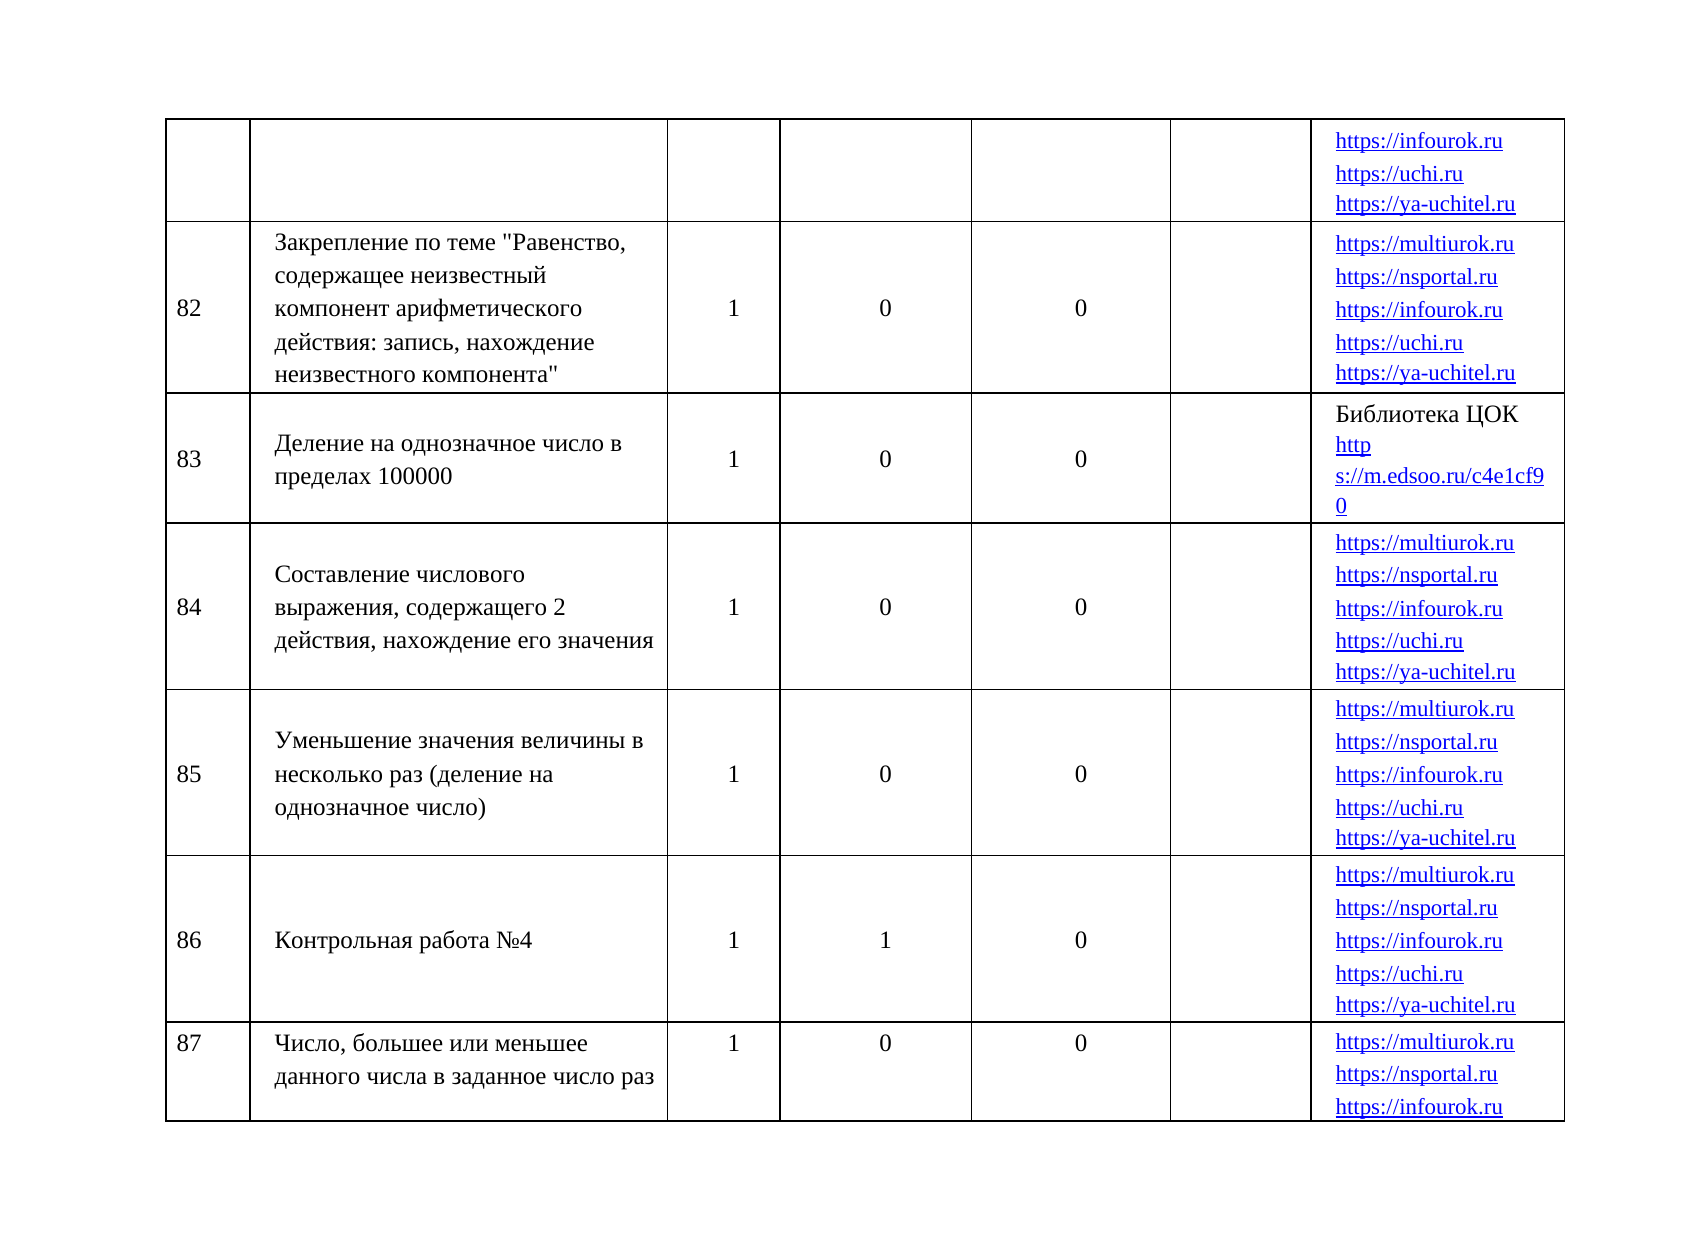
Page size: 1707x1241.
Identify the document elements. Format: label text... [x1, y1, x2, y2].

table_cell Закрепление по теме "Равенство, содержащее неизвестный компонент арифметического действия: запись, нахождение неизвестного компонента" [251, 222, 667, 392]
table_cell [1171, 120, 1310, 221]
table_cell 82 [167, 222, 249, 392]
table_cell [251, 120, 667, 221]
table_cell 1 [781, 856, 971, 1021]
table_cell 1 [668, 524, 779, 688]
table_cell 1 [668, 1023, 779, 1120]
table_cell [1312, 222, 1564, 392]
table_cell 0 [972, 1023, 1170, 1120]
table_cell [1171, 222, 1310, 392]
table_cell 1 [668, 690, 779, 855]
table_cell 83 [167, 394, 249, 522]
table_cell 0 [972, 524, 1170, 688]
table_cell [1171, 1023, 1310, 1120]
table_cell 0 [972, 690, 1170, 855]
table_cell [1312, 1023, 1564, 1120]
table_cell 87 [167, 1023, 249, 1120]
table_cell Контрольная работа №4 [251, 856, 667, 1021]
table_cell [1171, 690, 1310, 855]
table_cell 81 [167, 120, 249, 221]
table_cell 0 [781, 690, 971, 855]
table_cell 0 [781, 1023, 971, 1120]
table_cell [1171, 394, 1310, 522]
table_cell 0 [972, 222, 1170, 392]
table_cell 0 [972, 856, 1170, 1021]
table_cell 85 [167, 690, 249, 855]
table_cell 1 [668, 856, 779, 1021]
table_cell https://multiurok.ru https://nsportal.ru https://infourok.ru https://uchi.ru https://ya-uchitel.ru [1312, 524, 1564, 688]
table_cell https://multiurok.ru https://nsportal.ru https://infourok.ru https://uchi.ru https://ya-uchitel.ru [1312, 690, 1564, 855]
table_cell 0 [972, 394, 1170, 522]
table_cell 0 [781, 120, 971, 221]
table_cell Библиотека ЦОК https://m.edsoo.ru/c4e1cf90 [1312, 394, 1564, 522]
table_cell 0 [781, 222, 971, 392]
table_cell [1171, 524, 1310, 688]
table_cell https://multiurok.ru https://nsportal.ru https://infourok.ru https://uchi.ru https://ya-uchitel.ru [1312, 856, 1564, 1021]
table_cell Деление на однозначное число в пределах 100000 [251, 394, 667, 522]
table_cell 0 [781, 524, 971, 688]
table_cell Составление числового выражения, содержащего 2 действия, нахождение его значения [251, 524, 667, 688]
table_cell 1 [668, 120, 779, 221]
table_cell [251, 1023, 667, 1120]
table_cell Уменьшение значения величины в несколько раз (деление на однозначное число) [251, 690, 667, 855]
table_cell 86 [167, 856, 249, 1021]
table_cell 1 [668, 394, 779, 522]
table_cell 1 [668, 222, 779, 392]
table_cell 84 [167, 524, 249, 688]
table_cell 0 [781, 394, 971, 522]
table_cell [1171, 856, 1310, 1021]
table_cell 0 [972, 120, 1170, 221]
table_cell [1312, 120, 1564, 221]
